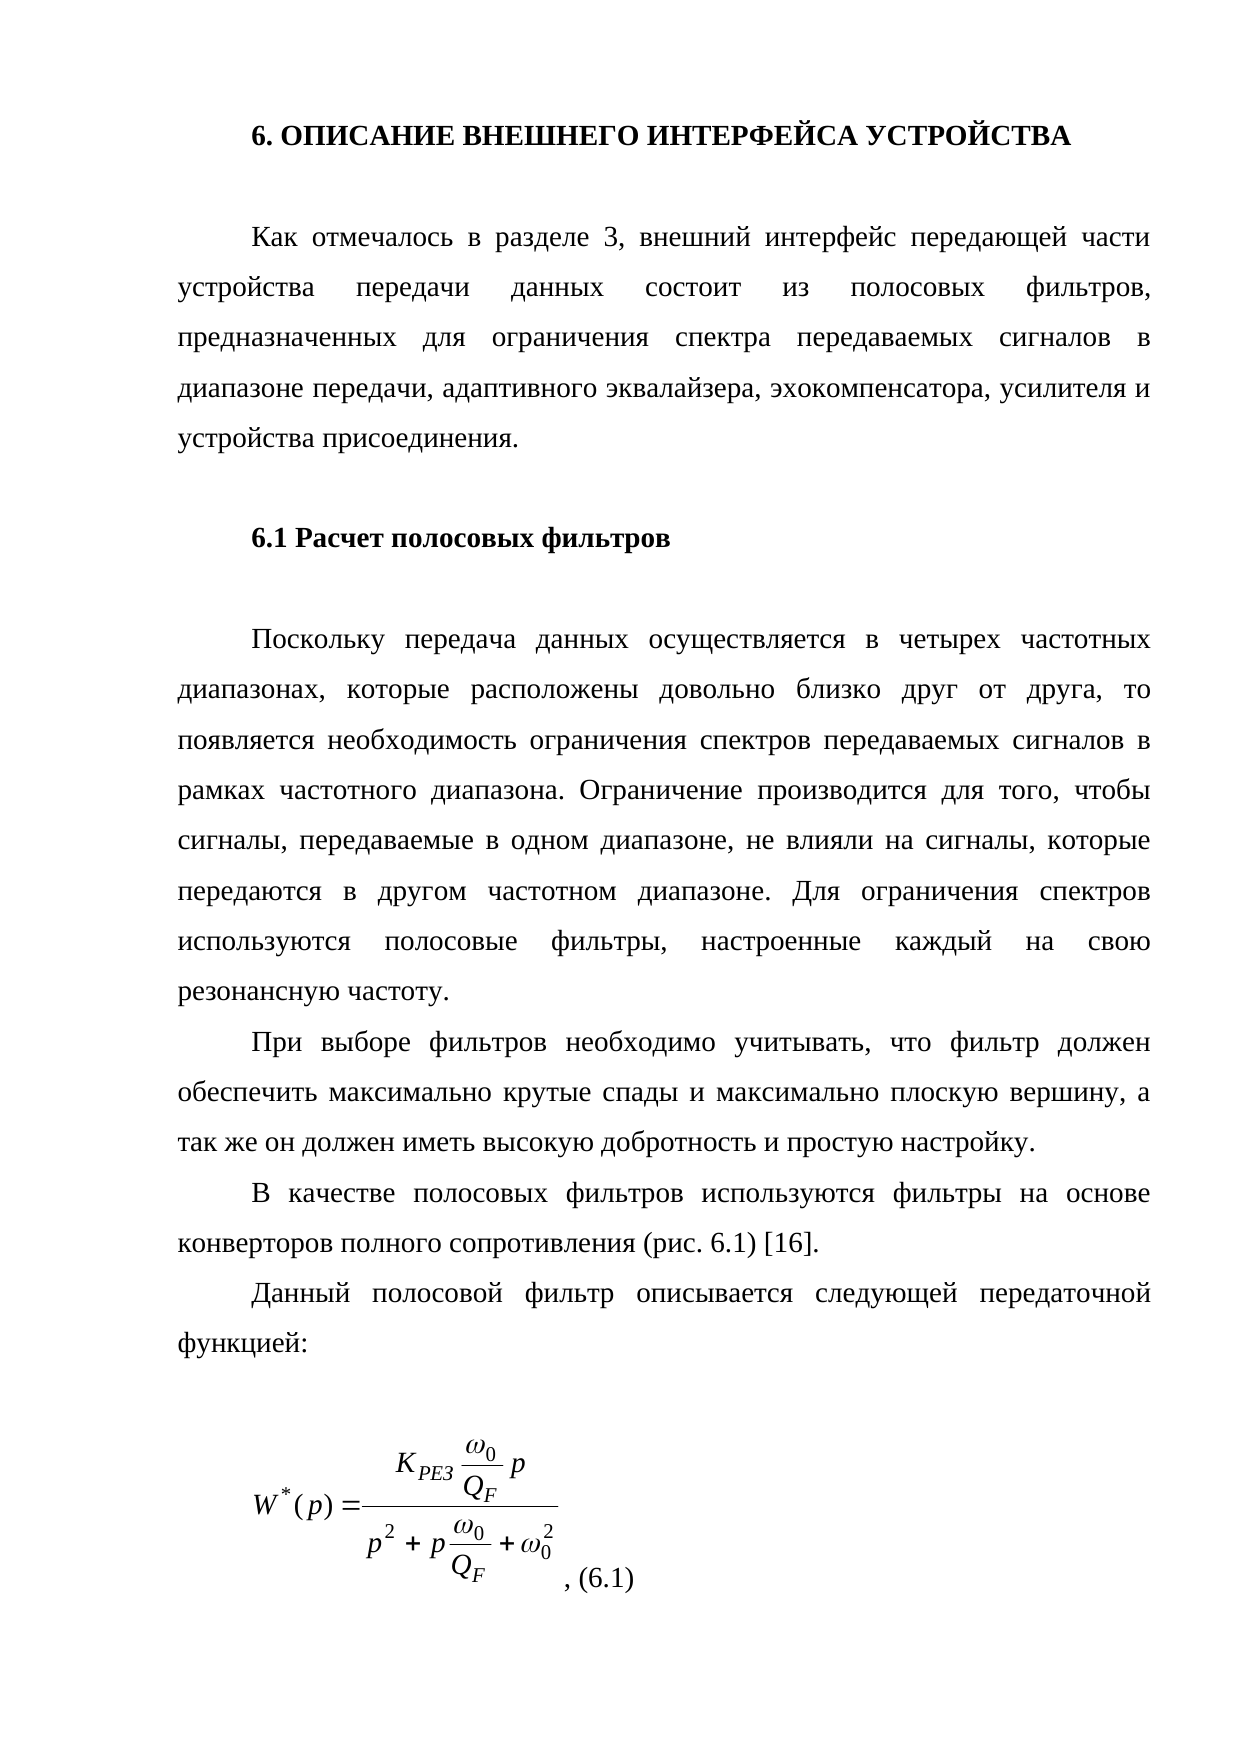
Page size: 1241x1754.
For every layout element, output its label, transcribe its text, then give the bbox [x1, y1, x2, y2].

text Как отмечалось в разделе 3, внешний интерфейс передающей части устройства передачи данных состоит из полосовых фильтров, предназначенных для ограничения спектра передаваемых сигналов в диапазоне передачи, адаптивного эквалайзера, эхокомпенсатора, усилителя и устройства присоединения. [177, 219, 1152, 453]
text Поскольку передача данных осуществляется в четырех частотных диапазонах, которые расположены довольно близко друг от друга, то появляется необходимость ограничения спектров передаваемых сигналов в рамках частотного диапазона. Ограничение производится для того, чтобы сигналы, передаваемые в одном диапазоне, не влияли на сигналы, которые передаются в другом частотном диапазоне. Для ограничения спектров используются полосовые фильтры, настроенные каждый на свою резонансную частоту. [177, 621, 1152, 1007]
text При выборе фильтров необходимо учитывать, что фильтр должен обеспечить максимально крутые спады и максимально плоскую вершину, а так же он должен иметь высокую добротность и простую настройку. [177, 1024, 1152, 1158]
text Данный полосовой фильтр описывается следующей передаточной функцией: [177, 1275, 1152, 1359]
text В качестве полосовых фильтров используются фильтры на основе конверторов полного сопротивления (рис. 6.1) [16]. [177, 1175, 1152, 1258]
title 6. ОПИСАНИЕ ВНЕШНЕГО ИНТЕРФЕЙСА УСТРОЙСТВА [177, 118, 1152, 152]
text , (6.1) [177, 1426, 1152, 1593]
text 6.1 Расчет полосовых фильтров [177, 521, 1152, 554]
